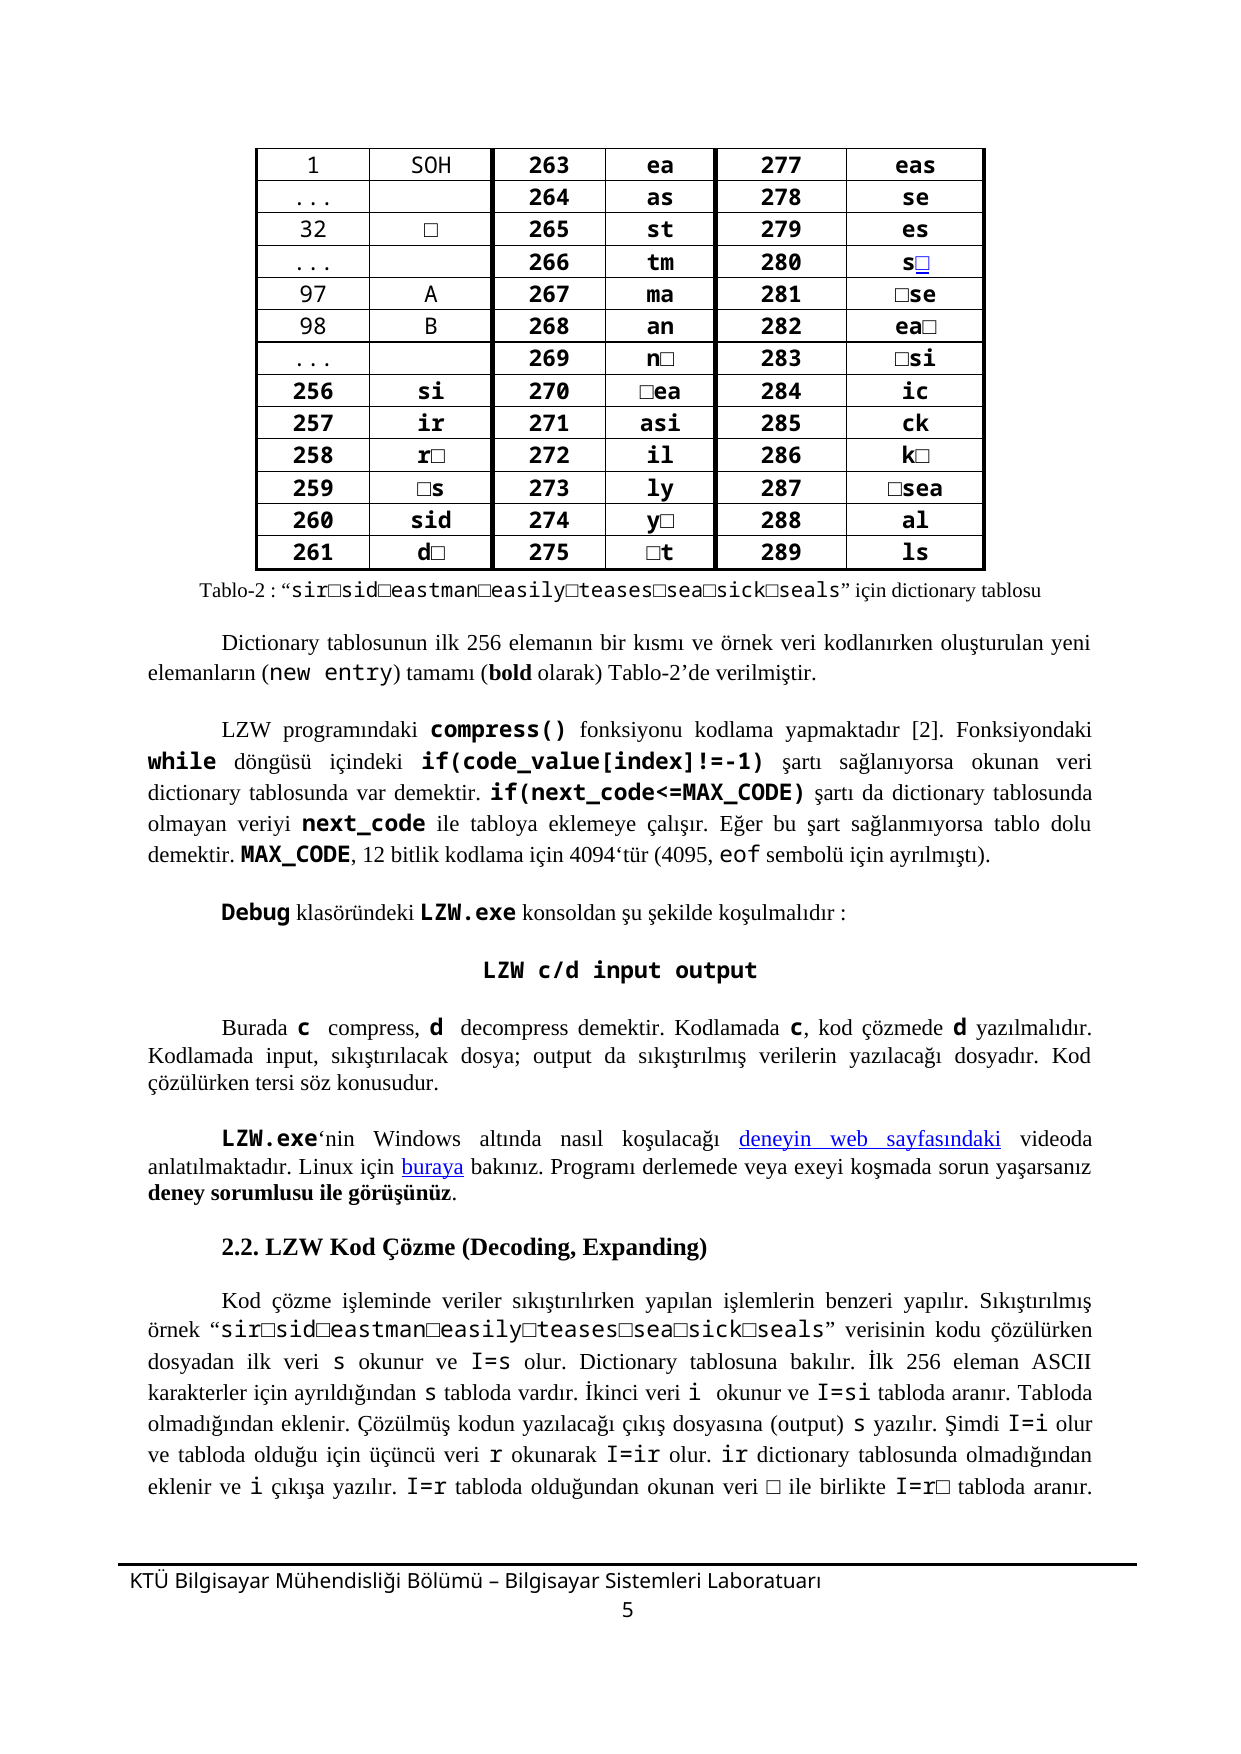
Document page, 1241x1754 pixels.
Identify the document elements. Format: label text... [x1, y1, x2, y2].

table_cell □sea [847, 472, 982, 503]
table_cell es [847, 213, 982, 244]
table_cell ic [847, 375, 982, 406]
table_cell as [606, 181, 713, 212]
text LZW programındaki compress() fonksiyonu kodlama yapmaktadır [2]. Fonksiyondaki while döngüsü içindeki if(code_value[index]!=-1) şartı sağlanıyorsa okunan veri dictionary tablosunda var demektir. if(next_code<=MAX_CODE) şartı da dictionary tablosunda olmayan veriyi next_code ile tabloya eklemeye çalışır. Eğer bu şart sağlanmıyorsa tablo dolu demektir. MAX_CODE, 12 bitlik kodlama için 4094‘tür (4095, eof sembolü için ayrılmıştı). [148, 713, 1093, 870]
table_cell ir [370, 407, 490, 438]
table_cell 256 [258, 375, 369, 406]
table_cell [370, 246, 490, 277]
table_cell 275 [495, 536, 605, 567]
table_cell 289 [718, 536, 846, 567]
table_cell an [606, 310, 713, 341]
text Dictionary tablosunun ilk 256 elemanın bir kısmı ve örnek veri kodlanırken oluşturulan yeni elemanların (new entry) tamamı (bold olarak) Tablo-2’de verilmiştir. [148, 629, 1093, 687]
table_cell k□ [847, 439, 982, 471]
table_cell ea [606, 149, 713, 180]
table_cell 98 [258, 310, 369, 341]
table_cell il [606, 439, 713, 471]
table_cell ... [258, 181, 369, 212]
table_cell 257 [258, 407, 369, 438]
table_cell 258 [258, 439, 369, 471]
table_cell 274 [495, 504, 605, 535]
table_cell B [370, 310, 490, 341]
table_cell s□ [847, 246, 982, 277]
table_cell 263 [495, 149, 605, 180]
table_cell 284 [718, 375, 846, 406]
table_cell 287 [718, 472, 846, 503]
table_cell ls [847, 536, 982, 567]
table_cell al [847, 504, 982, 535]
table_cell si [370, 375, 490, 406]
table_cell 271 [495, 407, 605, 438]
table_cell ma [606, 278, 713, 309]
table_cell ... [258, 343, 369, 374]
table_cell 264 [495, 181, 605, 212]
table_cell □ea [606, 375, 713, 406]
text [148, 1287, 1093, 1501]
table_cell 281 [718, 278, 846, 309]
table_cell 288 [718, 504, 846, 535]
table_cell 278 [718, 181, 846, 212]
table_cell ck [847, 407, 982, 438]
table_cell 1 [258, 149, 369, 180]
table_cell eas [847, 149, 982, 180]
table_cell tm [606, 246, 713, 277]
table_cell □t [606, 536, 713, 567]
table_cell ea□ [847, 310, 982, 341]
table_cell [370, 181, 490, 212]
table_cell ly [606, 472, 713, 503]
table_cell 279 [718, 213, 846, 244]
table_cell SOH [370, 149, 490, 180]
table_cell 269 [495, 343, 605, 374]
table_cell 286 [718, 439, 846, 471]
text Tablo-2 : “sir□sid□eastman□easily□teases□sea□sick□seals” için dictionary tablosu [148, 575, 1093, 603]
table_cell st [606, 213, 713, 244]
table_cell sid [370, 504, 490, 535]
table_cell r□ [370, 439, 490, 471]
table_cell [370, 343, 490, 374]
table_cell 260 [258, 504, 369, 535]
table_cell 266 [495, 246, 605, 277]
table_cell 282 [718, 310, 846, 341]
table_cell □ [370, 213, 490, 244]
text Debug klasöründeki LZW.exe konsoldan şu şekilde koşulmalıdır : [148, 896, 1093, 927]
table_cell A [370, 278, 490, 309]
table_cell 272 [495, 439, 605, 471]
list LZW c/d input output [148, 954, 1093, 985]
table_cell 277 [718, 149, 846, 180]
table_cell □s [370, 472, 490, 503]
table_cell 32 [258, 213, 369, 244]
table_cell 273 [495, 472, 605, 503]
text LZW.exe‘nin Windows altında nasıl koşulacağı deneyin web sayfasındaki videoda anlatılmaktadır. Linux için buraya bakınız. Programı derlemede veya exeyi koşmada sorun yaşarsanız deney sorumlusu ile görüşünüz. [148, 1122, 1093, 1206]
text 2.2. LZW Kod Çözme (Decoding, Expanding) [148, 1232, 1093, 1261]
table_cell 270 [495, 375, 605, 406]
table_cell y□ [606, 504, 713, 535]
table_cell ... [258, 246, 369, 277]
table_cell 259 [258, 472, 369, 503]
table_cell n□ [606, 343, 713, 374]
table_cell 265 [495, 213, 605, 244]
table_cell 267 [495, 278, 605, 309]
table_cell 268 [495, 310, 605, 341]
table_cell 285 [718, 407, 846, 438]
table_cell 261 [258, 536, 369, 567]
table_cell □se [847, 278, 982, 309]
table_cell 280 [718, 246, 846, 277]
table_cell d□ [370, 536, 490, 567]
table_cell 283 [718, 343, 846, 374]
table_cell asi [606, 407, 713, 438]
table_cell se [847, 181, 982, 212]
table_cell □si [847, 343, 982, 374]
table_cell 97 [258, 278, 369, 309]
text Burada c compress, d decompress demektir. Kodlamada c, kod çözmede d yazılmalıdır. Kodlamada input, sıkıştırılacak dosya; output da sıkıştırılmış verilerin yazılacağı dosyadır. Kod çözülürken tersi söz konusudur. [148, 1011, 1093, 1095]
